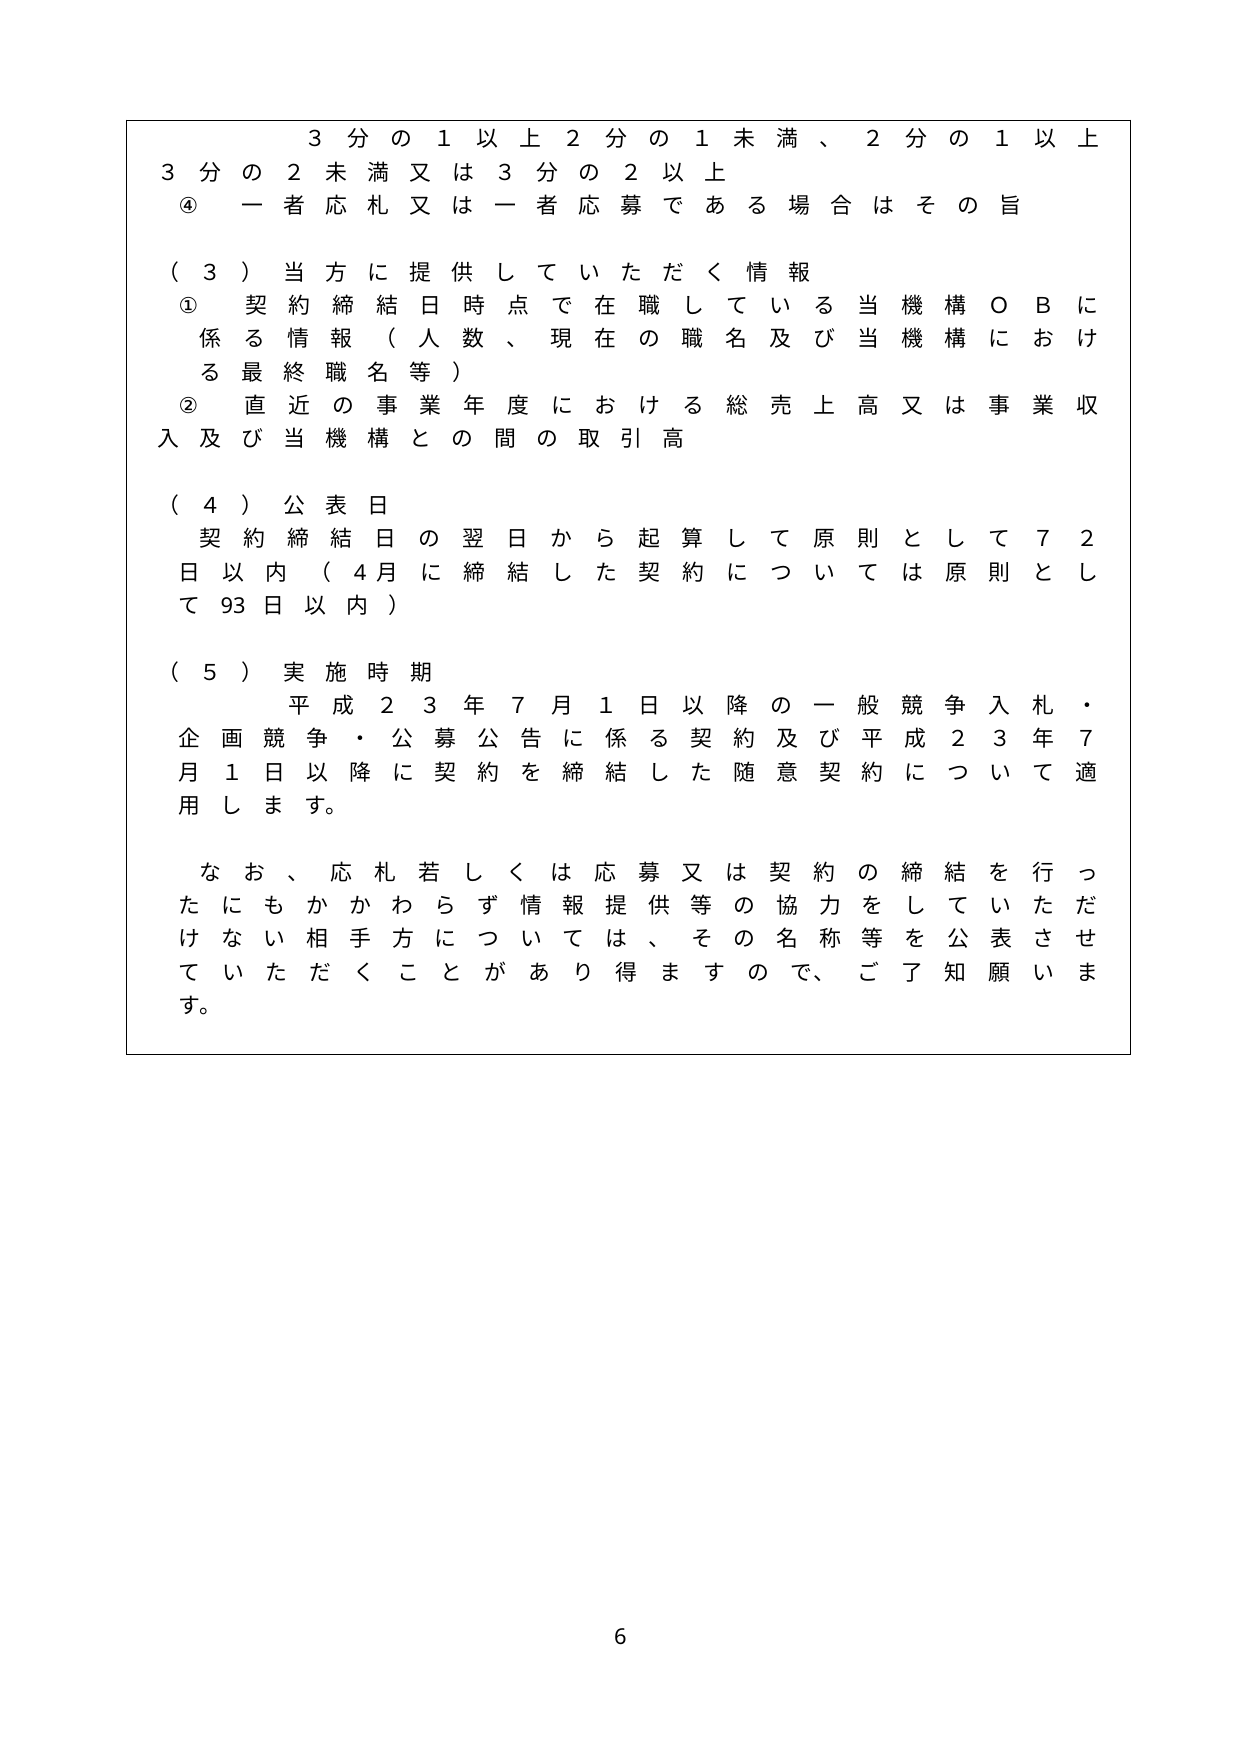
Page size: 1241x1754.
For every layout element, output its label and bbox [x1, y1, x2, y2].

table_header [127, 121, 1130, 1054]
